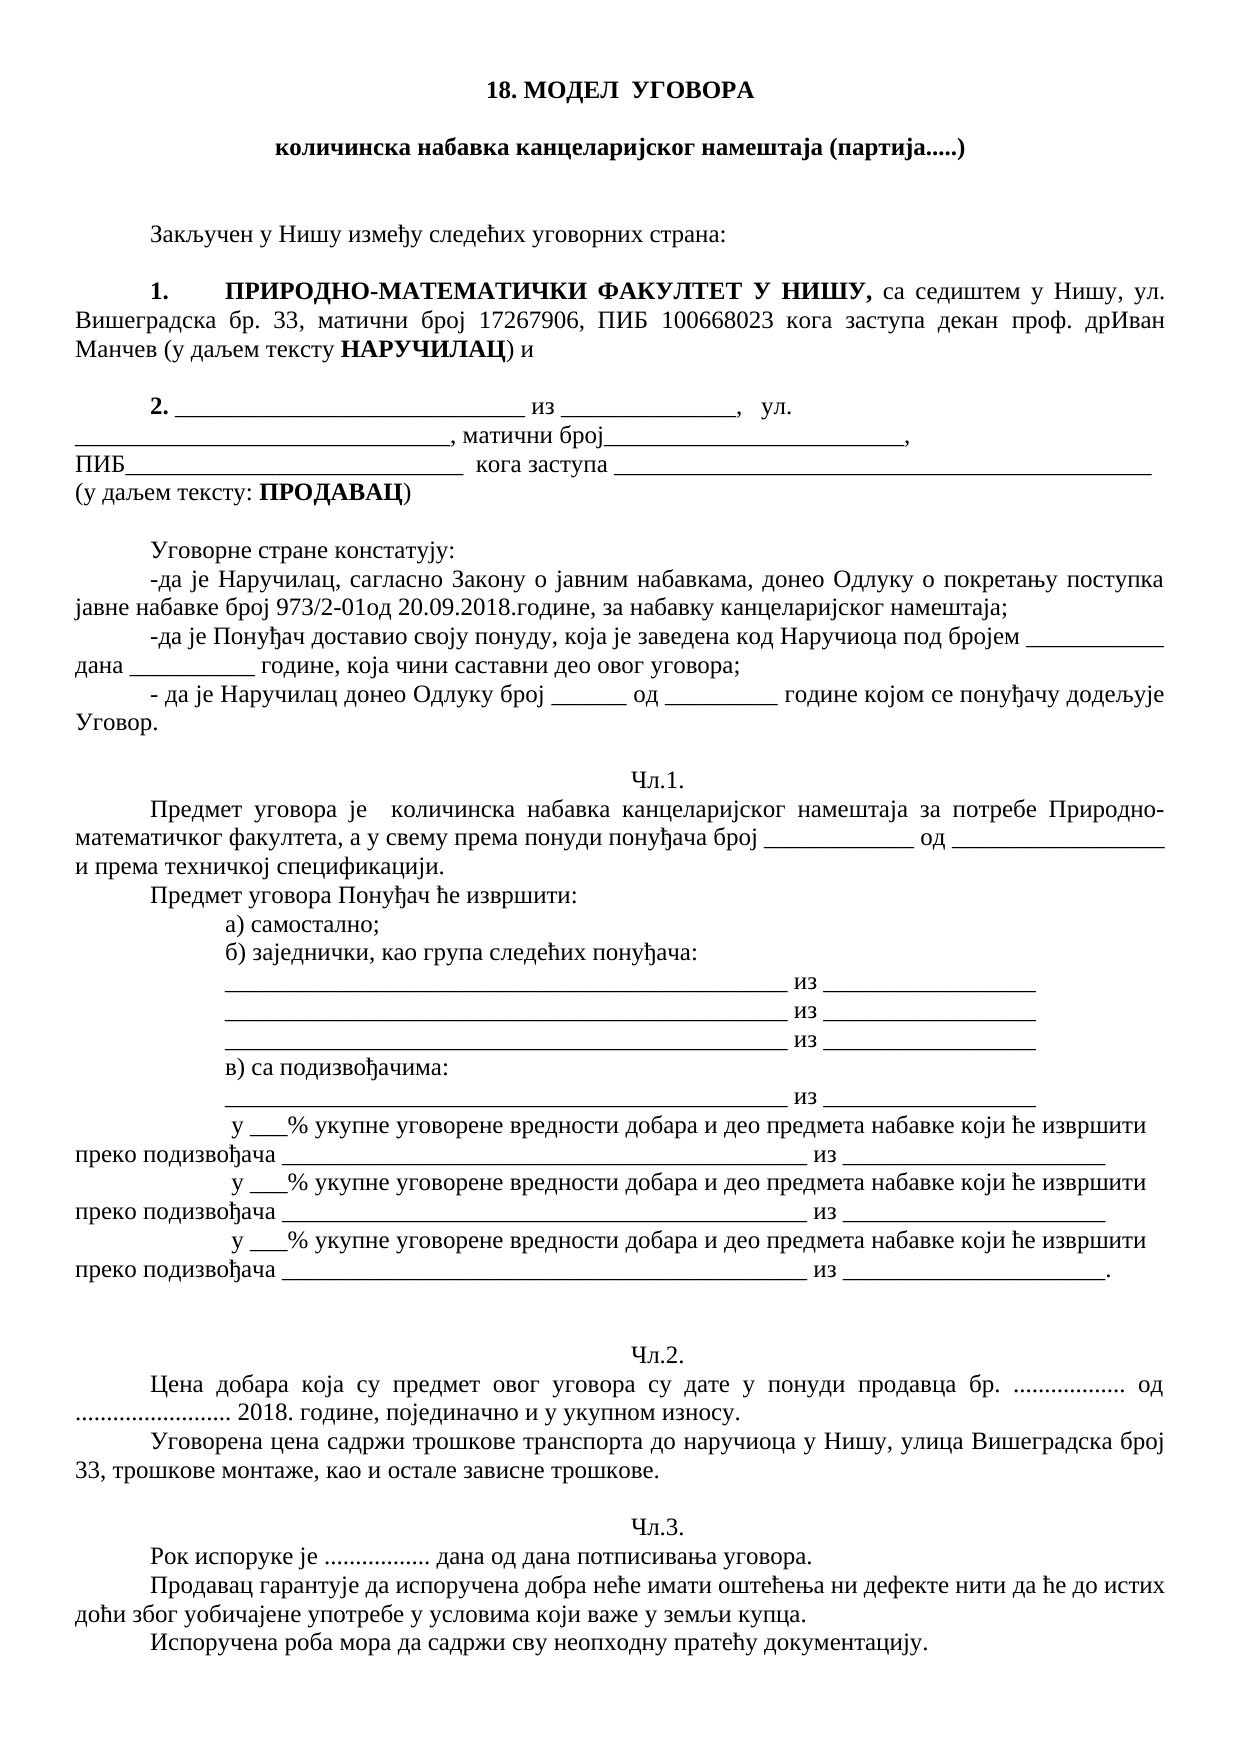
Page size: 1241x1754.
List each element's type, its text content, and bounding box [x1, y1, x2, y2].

list у ___% укупне уговорене вредности добара и део предмета набавке који ће извршити преко подизвођача __________________________________________ из _____________________ [75, 1167, 1165, 1225]
text 2. ____________________________ из ______________, ул. ______________________________, матични број________________________, ПИБ___________________________ кога заступа ___________________________________________ (у даљем тексту: ПРОДАВАЦ) [75, 391, 1165, 506]
text Продавац гарантује да испоручена добра неће имати оштећења ни дефекте нити да ће до истих доћи због уобичајене употребе у условима који важе у земљи купца. [75, 1570, 1166, 1627]
text 1. ПРИРОДНО-МАТЕМАТИЧКИ ФАКУЛТЕТ У НИШУ, са седиштем у Нишу, ул. Вишеградска бр. 33, матични број 17267906, ПИБ 100668023 кога заступа декан проф. дрИван Манчев (у даљем тексту НАРУЧИЛАЦ) и [75, 276, 1165, 362]
list у ___% укупне уговорене вредности добара и део предмета набавке који ће извршити преко подизвођача __________________________________________ из _____________________. [75, 1225, 1165, 1282]
text Чл.3. [75, 1512, 1165, 1541]
text Цена добара која су предмет овог уговора су дате у понуди продавца бр. .................. од ......................... 2018. године, појединачно и у укупном износу. [75, 1369, 1165, 1426]
text Чл.2. [75, 1340, 1165, 1369]
text Предмет уговора је количинска набавка канцеларијског намештаја за потребе Природно-математичког факултета, а у свему према понуди понуђача број ____________ од _________________ и према техничкој спецификацији. [75, 794, 1165, 880]
text Уговорена цена садржи трошкове трaнспорта до наручиоца у Нишу, улица Вишеградска број 33, трошкове монтаже, као и остале зависне трошкове. [75, 1426, 1165, 1484]
list _____________________________________________ из _________________ [75, 1024, 1165, 1052]
list а) самостално; [75, 909, 1165, 937]
text Испоручена роба мора да садржи сву неопходну пратећу документацију. [75, 1627, 1165, 1656]
list б) заједнички, као група следећих понуђача: [75, 937, 1165, 966]
list в) са подизвођачима: [75, 1052, 1165, 1081]
subtitle - да је Наручилац донео Одлуку број ______ од _________ године којом се понуђачу додељује Уговор. [75, 679, 1165, 736]
text Уговорне стране констатују: [75, 535, 1165, 564]
text Чл.1. [75, 765, 1165, 794]
text Рок испоруке је ................. дана од дана потписивања уговора. [75, 1541, 1166, 1570]
text -да је Наручилац, сагласно Закону о јавним набавкама, донео Одлуку о покретању поступка јавне набавке број 973/2-01од 20.09.2018.године, за набавку канцеларијског намештаја; [75, 564, 1165, 621]
text 18. МОДЕЛ УГОВОРА [75, 75, 1165, 104]
list _____________________________________________ из _________________ [75, 1081, 1165, 1110]
text количинска набавка канцеларијског намештаја (партија.....) [75, 132, 1165, 161]
list _____________________________________________ из _________________ [75, 966, 1165, 995]
list _____________________________________________ из _________________ [75, 995, 1165, 1024]
text -да је Понуђач доставио своју понуду, која је заведена код Наручиоца под бројем ___________ дана __________ године, која чини саставни део овог уговора; [75, 621, 1165, 679]
text Предмет уговора Понуђач ће извршити: [75, 880, 1165, 909]
subtitle Закључен у Нишу између следећих уговорних страна: [75, 219, 1165, 247]
list у ___% укупне уговорене вредности добара и део предмета набавке који ће извршити преко подизвођача __________________________________________ из _____________________ [75, 1110, 1165, 1167]
